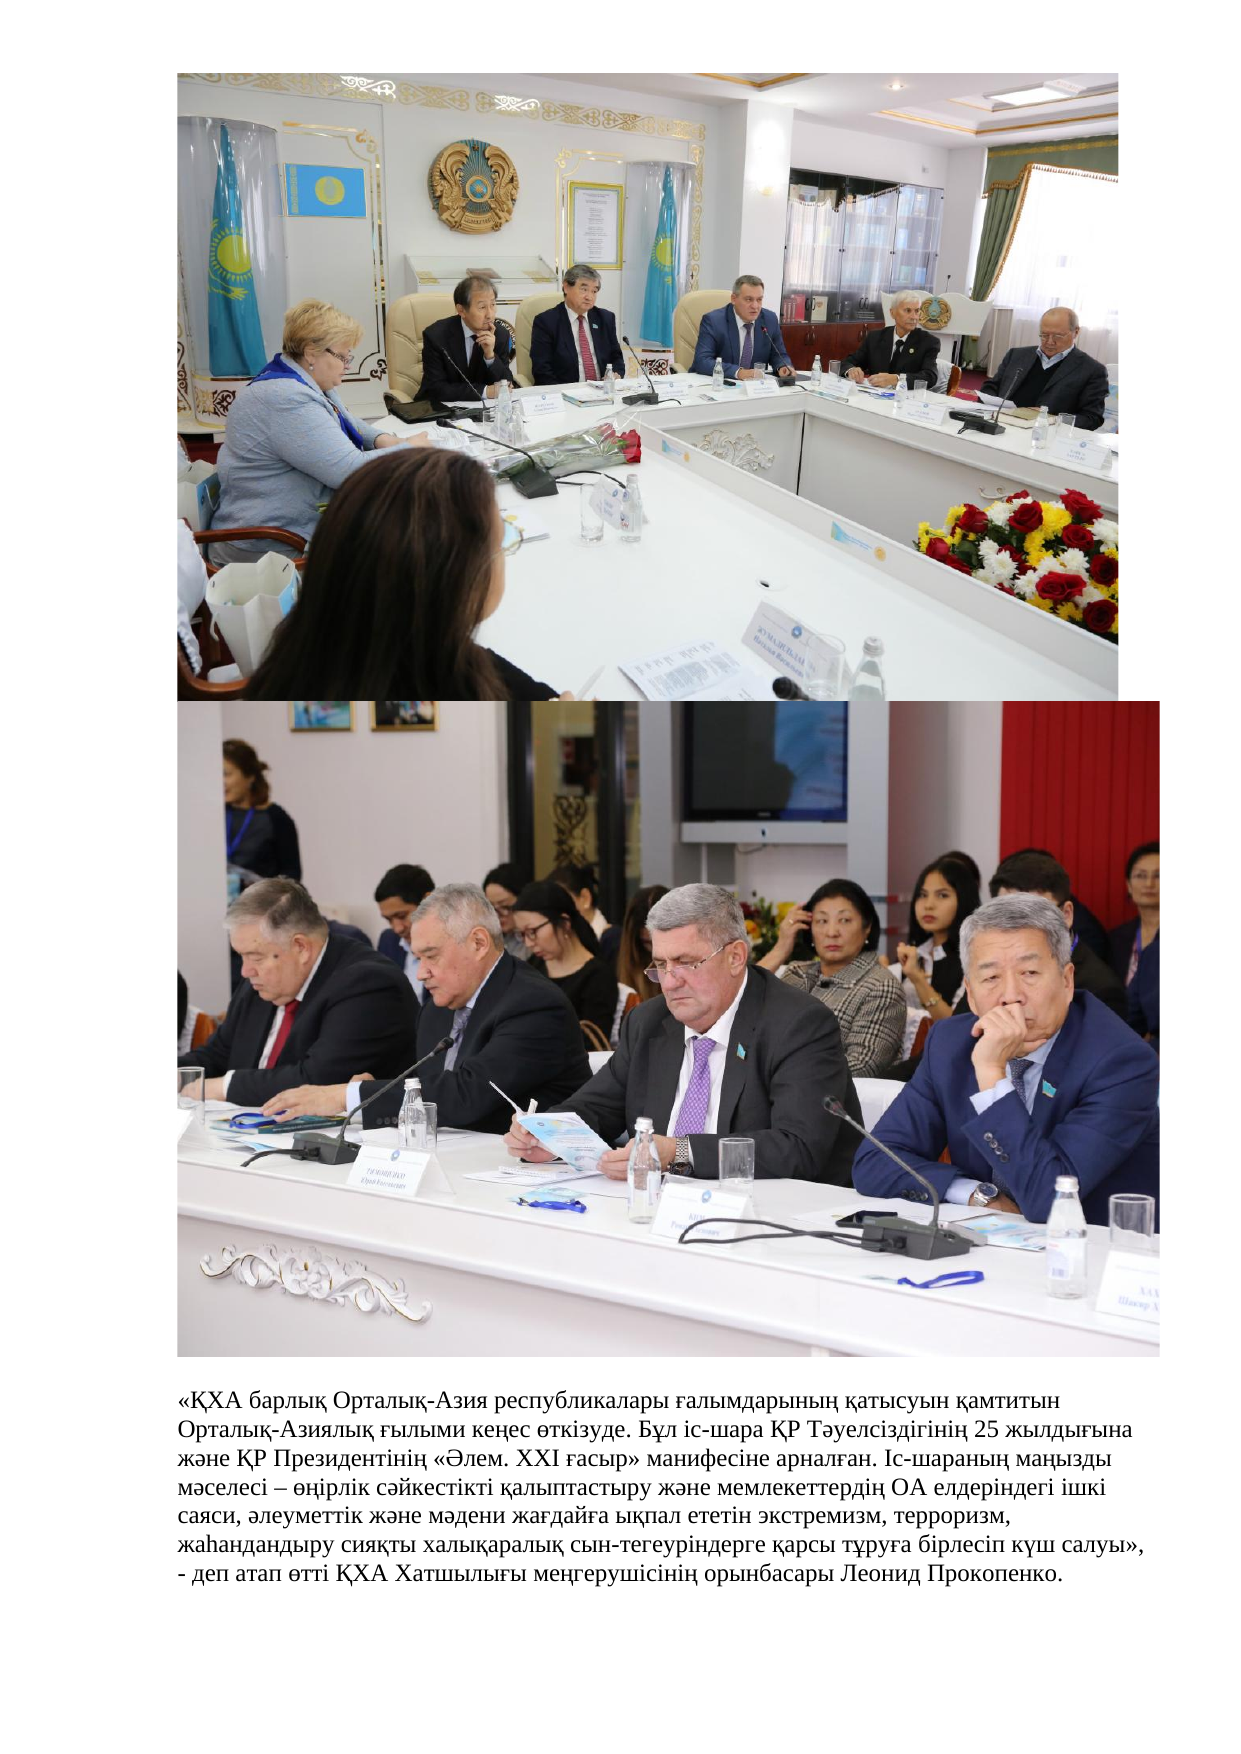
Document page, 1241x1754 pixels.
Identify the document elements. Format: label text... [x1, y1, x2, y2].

picture [177, 73, 1160, 1357]
text «ҚХА барлық Орталық-Азия республикалары ғалымдарының қатысуын қамтитын Орталық-Азиялық ғылыми кеңес өткізуде. Бұл іс-шара ҚР Тәуелсіздігінің 25 жылдығына және ҚР Президентінің «Әлем. ХХІ ғасыр» манифесіне арналған. Іс-шараның маңызды мәселесі – өңірлік сәйкестікті қалыптастыру және мемлекеттердің ОА елдеріндегі ішкі саяси, әлеуметтік және мәдени жағдайға ықпал ететін экстремизм, терроризм, жаһандандыру сияқты халықаралық сын-тегеуріндерге қарсы тұруға бірлесіп күш салуы», - деп атап өтті ҚХА Хатшылығы меңгерушісінің орынбасары Леонид Прокопенко. [177, 1386, 1152, 1587]
